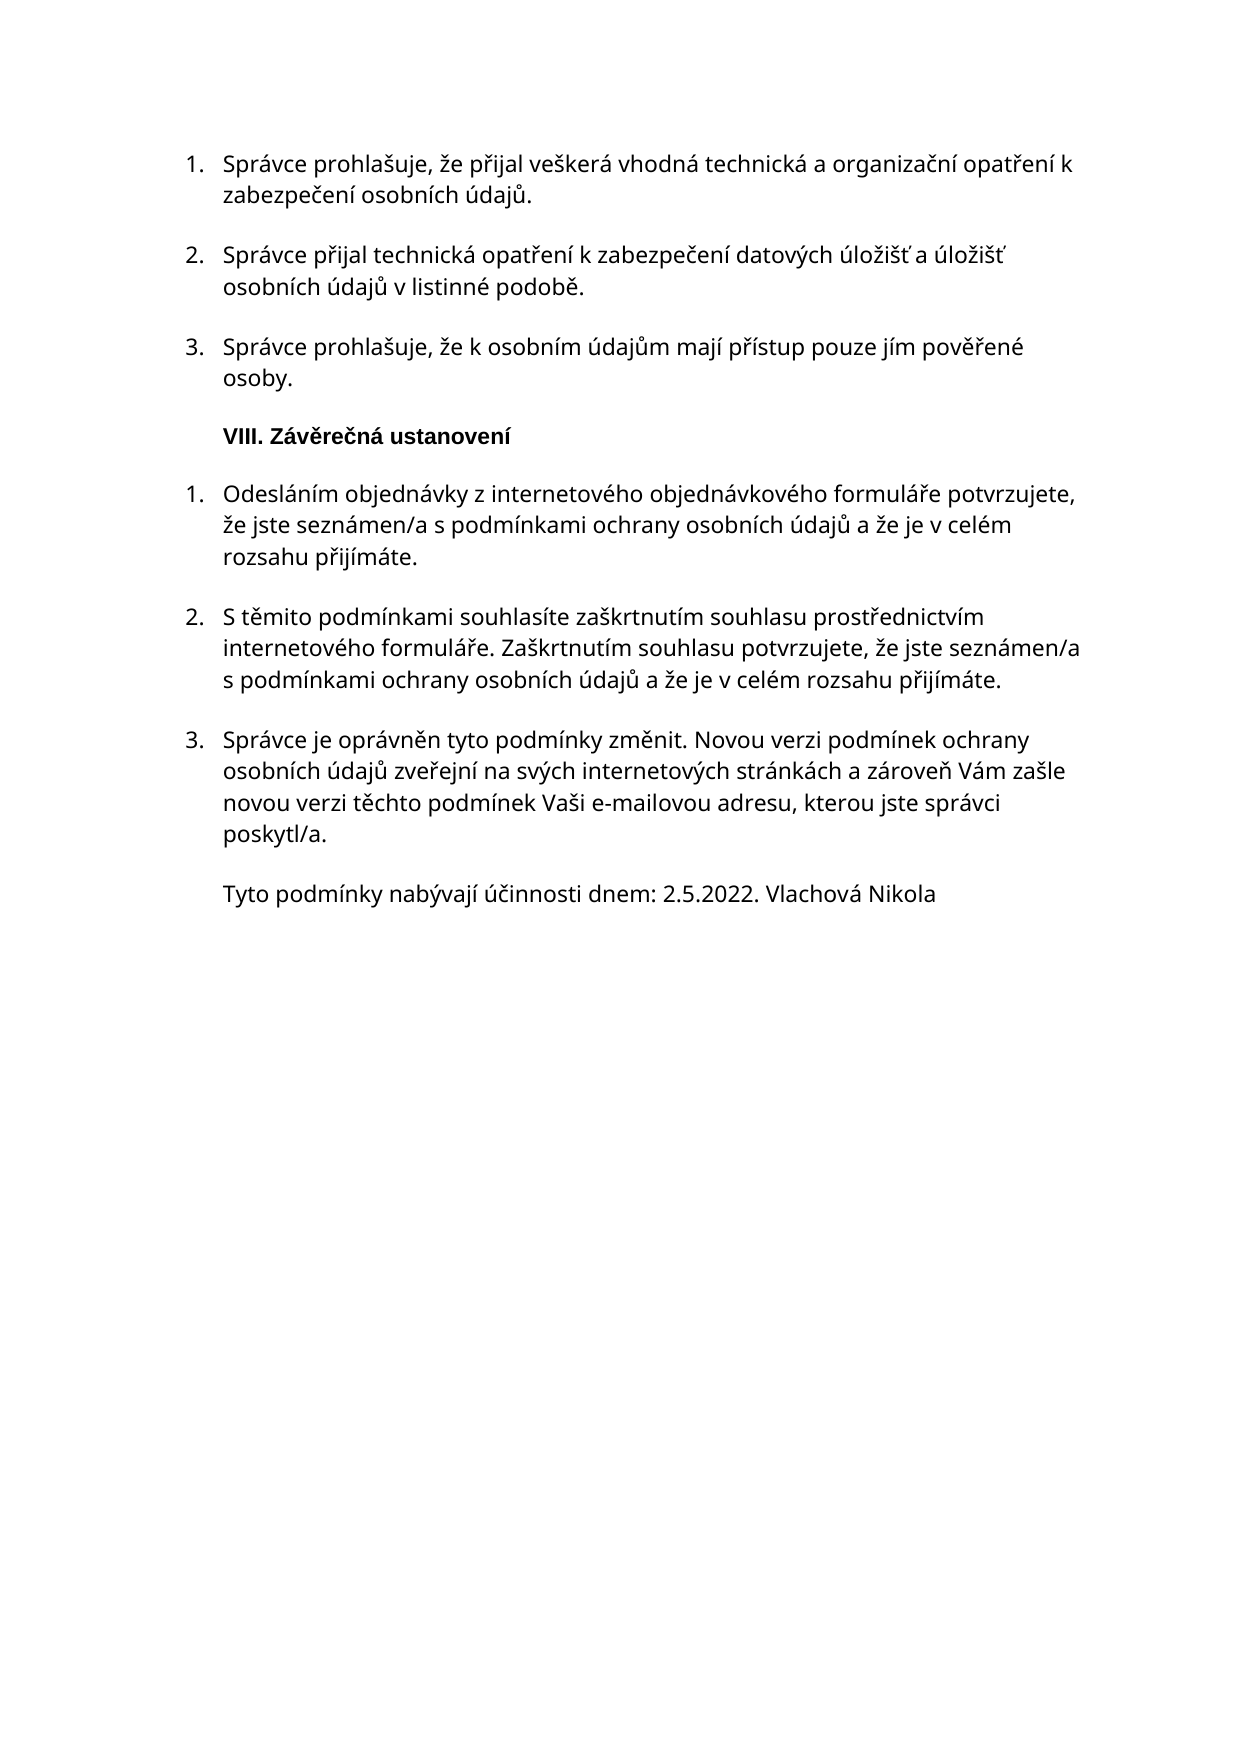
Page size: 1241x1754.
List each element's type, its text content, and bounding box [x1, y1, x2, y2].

list Správce přijal technická opatření k zabezpečení datových úložišť a úložišť osobních údajů v listinné podobě. [185, 239, 1093, 302]
text VIII. Závěrečná ustanovení [223, 423, 1093, 449]
list Odesláním objednávky z internetového objednávkového formuláře potvrzujete, že jste seznámen/a s podmínkami ochrany osobních údajů a že je v celém rozsahu přijímáte. [185, 478, 1093, 572]
text Tyto podmínky nabývají účinnosti dnem: 2.5.2022. Vlachová Nikola [223, 878, 1093, 909]
list Správce prohlašuje, že k osobním údajům mají přístup pouze jím pověřené osoby. [185, 331, 1093, 393]
list Správce prohlašuje, že přijal veškerá vhodná technická a organizační opatření k zabezpečení osobních údajů. [185, 148, 1093, 210]
list Správce je oprávněn tyto podmínky změnit. Novou verzi podmínek ochrany osobních údajů zveřejní na svých internetových stránkách a zároveň Vám zašle novou verzi těchto podmínek Vaši e-mailovou adresu, kterou jste správci poskytl/a. [185, 724, 1093, 849]
list S těmito podmínkami souhlasíte zaškrtnutím souhlasu prostřednictvím internetového formuláře. Zaškrtnutím souhlasu potvrzujete, že jste seznámen/a s podmínkami ochrany osobních údajů a že je v celém rozsahu přijímáte. [185, 601, 1093, 695]
